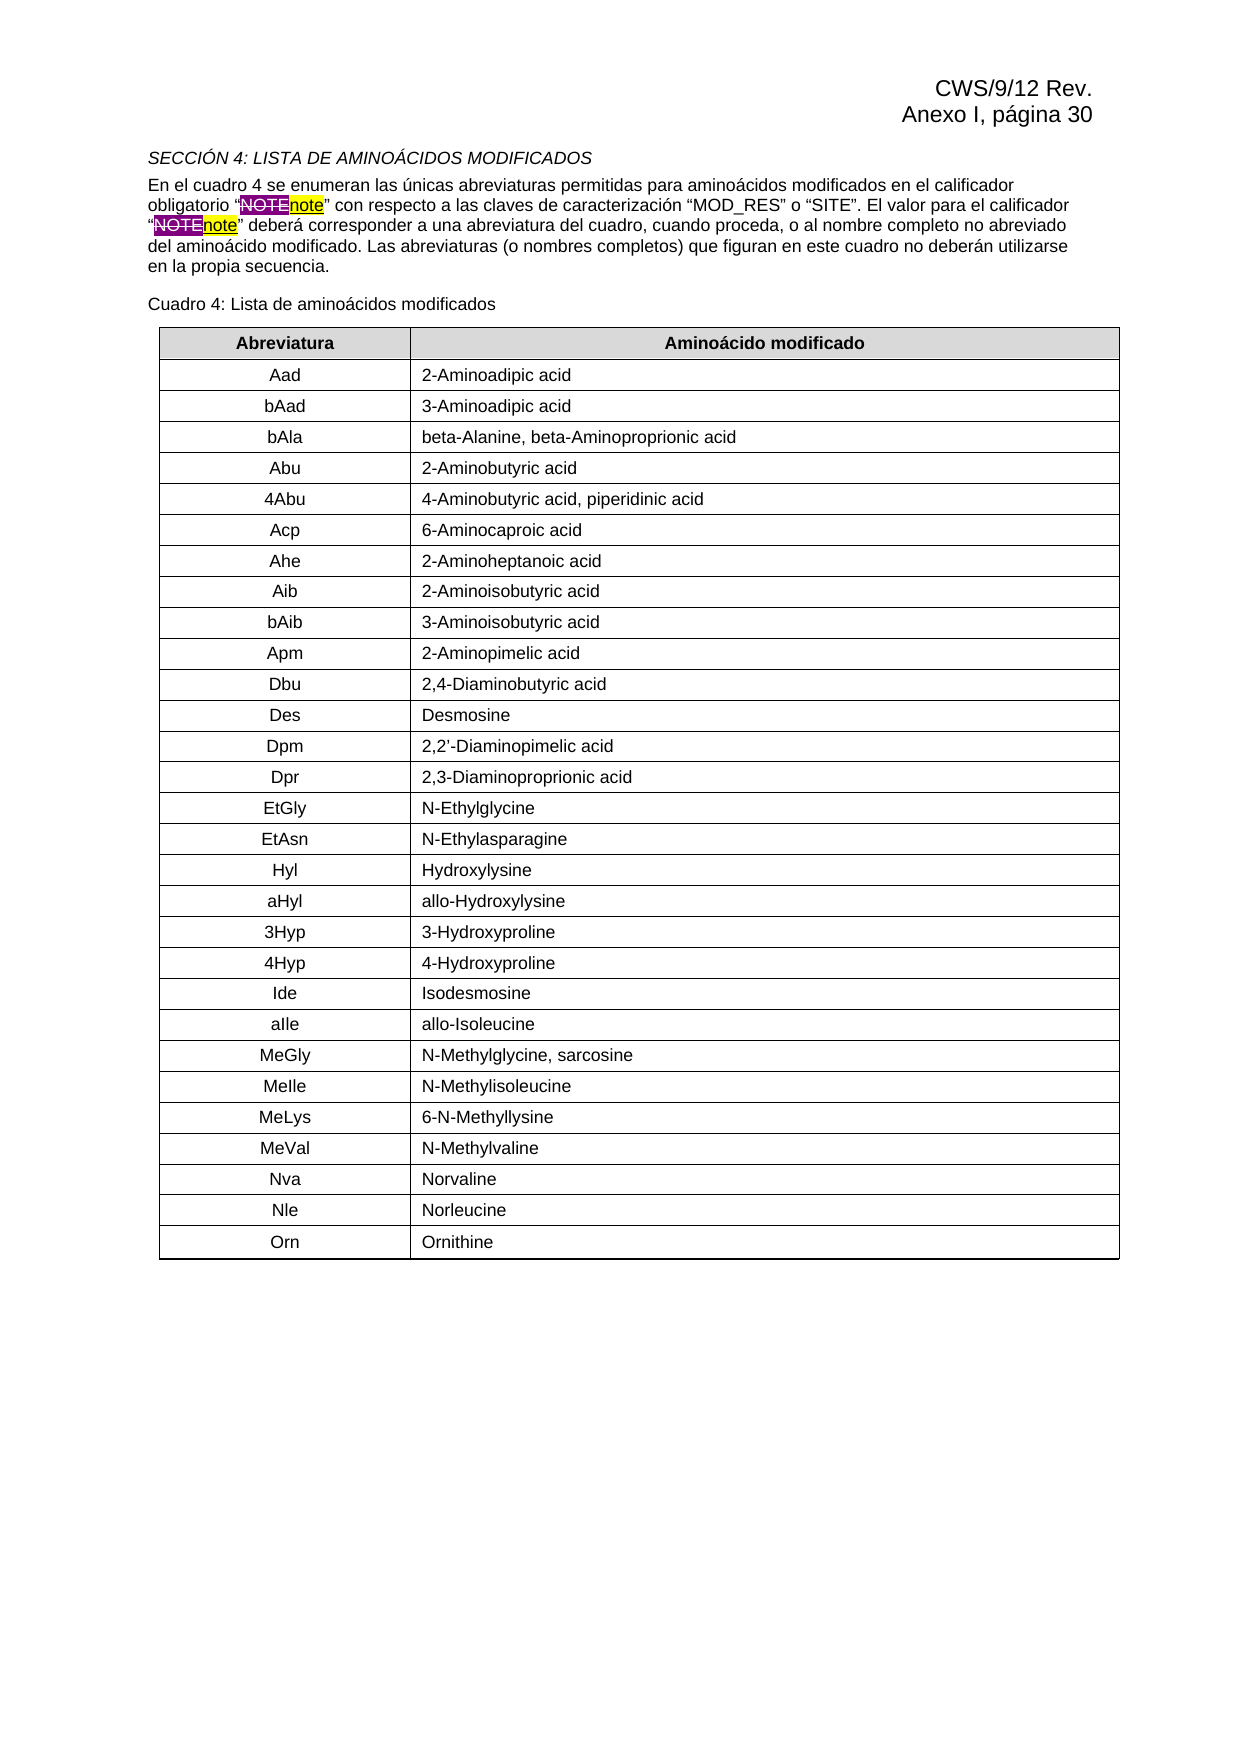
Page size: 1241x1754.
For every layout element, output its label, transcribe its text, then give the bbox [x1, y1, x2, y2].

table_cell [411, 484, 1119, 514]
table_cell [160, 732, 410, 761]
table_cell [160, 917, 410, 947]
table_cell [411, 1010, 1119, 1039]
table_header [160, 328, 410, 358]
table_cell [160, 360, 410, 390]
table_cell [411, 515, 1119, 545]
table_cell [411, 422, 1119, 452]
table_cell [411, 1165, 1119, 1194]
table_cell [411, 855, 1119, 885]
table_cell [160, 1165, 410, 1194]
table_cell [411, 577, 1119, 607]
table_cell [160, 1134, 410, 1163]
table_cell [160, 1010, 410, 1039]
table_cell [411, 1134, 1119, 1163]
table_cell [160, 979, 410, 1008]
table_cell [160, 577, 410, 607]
text En el cuadro 4 se enumeran las únicas abreviaturas permitidas para aminoácidos modificados en el calificador obligatorio “NOTEnote” con respecto a las claves de caracterización “MOD_RES” o “SITE”. El valor para el calificador “NOTEnote” deberá corresponder a una abreviatura del cuadro, cuando proceda, o al nombre completo no abreviado del aminoácido modificado. Las abreviaturas (o nombres completos) que figuran en este cuadro no deberán utilizarse en la propia secuencia. [148, 174, 1093, 276]
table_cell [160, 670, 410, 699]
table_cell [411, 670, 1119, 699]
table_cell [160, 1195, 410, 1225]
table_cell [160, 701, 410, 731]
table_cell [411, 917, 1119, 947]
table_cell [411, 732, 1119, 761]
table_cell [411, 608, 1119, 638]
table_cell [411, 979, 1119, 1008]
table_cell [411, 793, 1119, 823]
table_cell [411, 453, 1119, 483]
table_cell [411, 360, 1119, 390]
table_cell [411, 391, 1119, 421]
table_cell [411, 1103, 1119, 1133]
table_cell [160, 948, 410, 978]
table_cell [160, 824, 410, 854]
subtitle SECCIÓN 4: LISTA DE AMINOÁCIDOS MODIFICADOS [148, 148, 1093, 168]
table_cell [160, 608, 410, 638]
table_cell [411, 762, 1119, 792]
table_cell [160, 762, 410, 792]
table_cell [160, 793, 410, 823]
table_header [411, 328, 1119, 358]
text Cuadro 4: Lista de aminoácidos modificados [148, 294, 1093, 314]
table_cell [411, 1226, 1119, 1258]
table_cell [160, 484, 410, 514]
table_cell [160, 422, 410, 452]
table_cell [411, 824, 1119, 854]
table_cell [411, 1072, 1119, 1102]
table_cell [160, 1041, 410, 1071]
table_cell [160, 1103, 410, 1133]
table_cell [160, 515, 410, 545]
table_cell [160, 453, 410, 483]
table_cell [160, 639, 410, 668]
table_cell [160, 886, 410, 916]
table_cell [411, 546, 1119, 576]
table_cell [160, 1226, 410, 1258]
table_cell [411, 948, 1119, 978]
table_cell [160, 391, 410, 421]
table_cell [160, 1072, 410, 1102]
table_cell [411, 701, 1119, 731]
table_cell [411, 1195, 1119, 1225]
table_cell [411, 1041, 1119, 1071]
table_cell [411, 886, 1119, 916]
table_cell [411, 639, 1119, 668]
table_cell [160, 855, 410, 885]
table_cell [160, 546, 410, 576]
